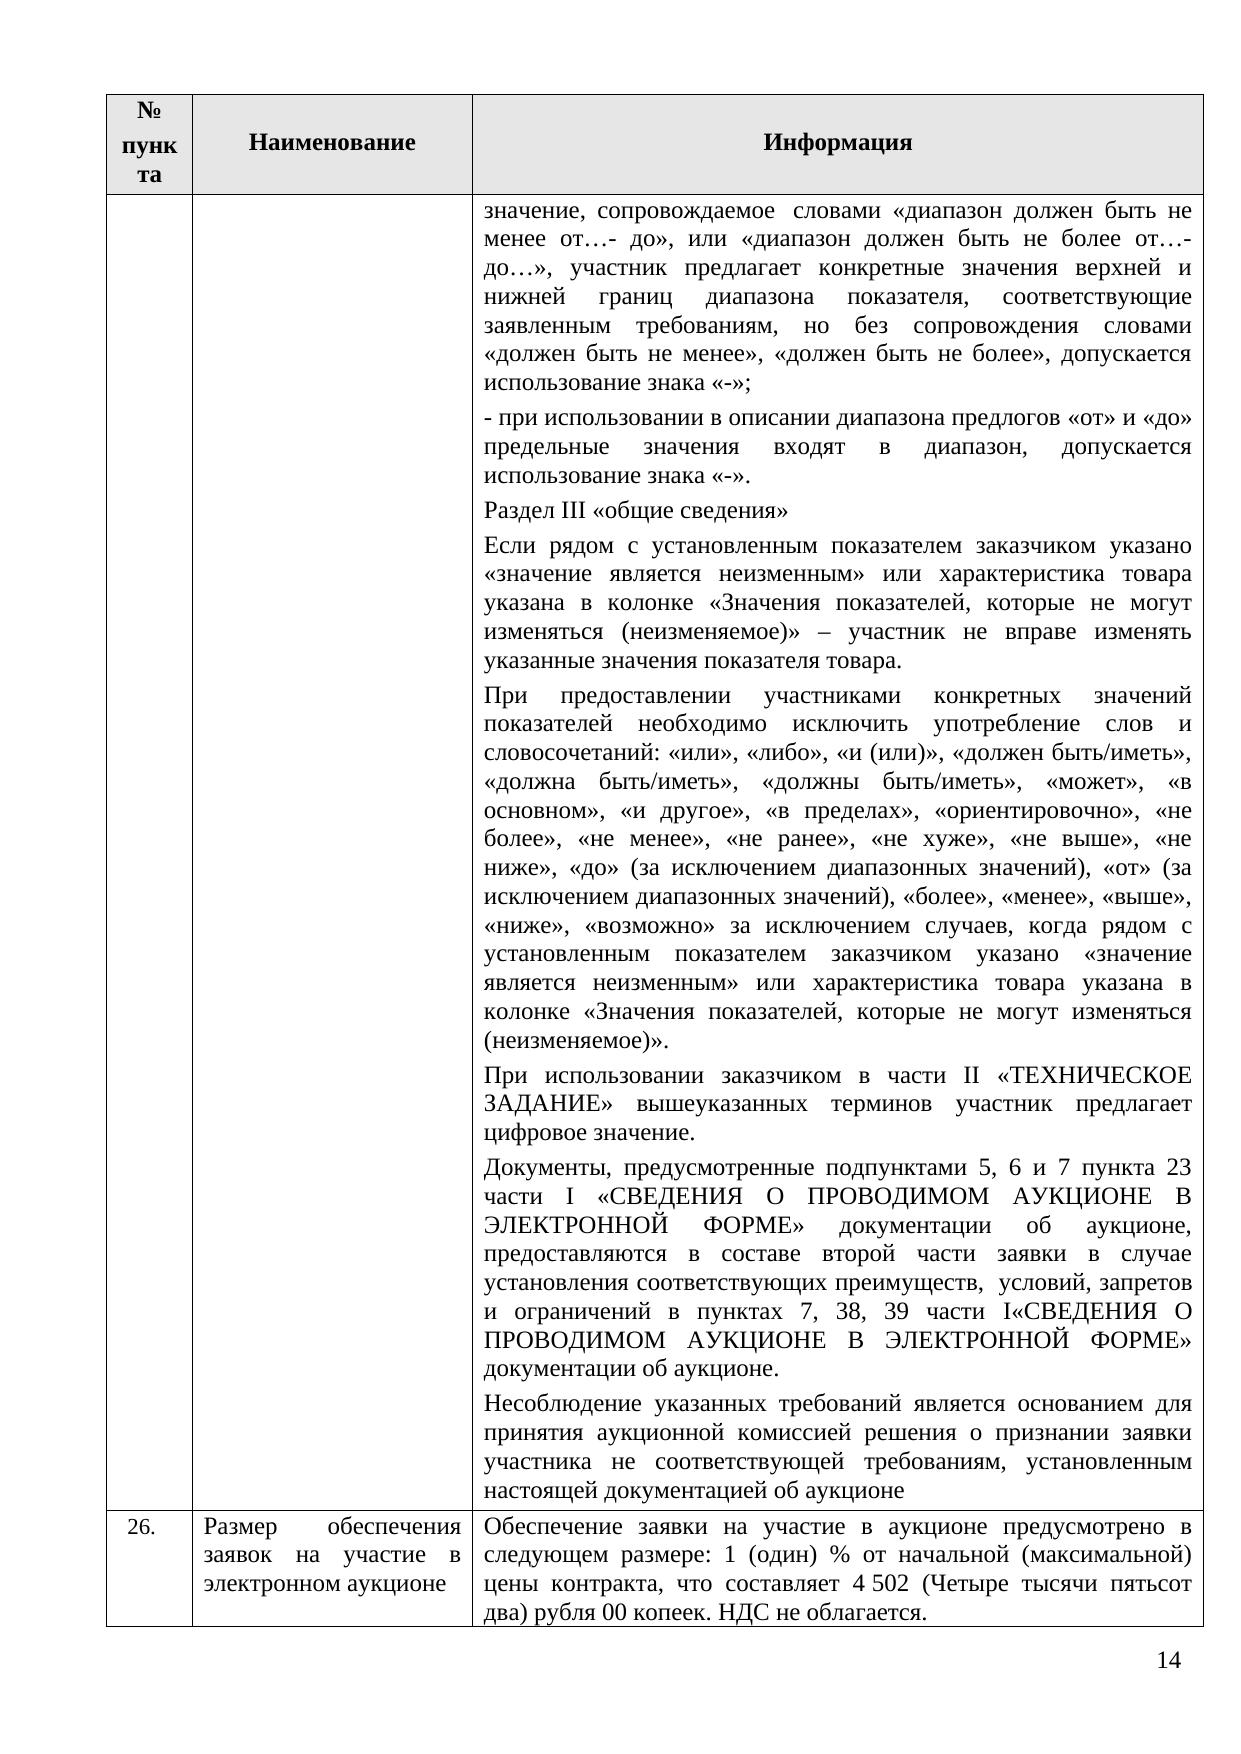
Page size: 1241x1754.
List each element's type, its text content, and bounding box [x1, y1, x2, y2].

table_cell [107, 195, 192, 1510]
table_cell [107, 1511, 192, 1626]
table_header Информация [473, 95, 1203, 194]
table_cell Размер обеспечения заявок на участие в электронном аукционе [193, 1511, 472, 1626]
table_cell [193, 195, 472, 1510]
table_header № пункта [107, 95, 192, 194]
table_cell Обеспечение заявки на участие в аукционе предусмотрено в следующем размере: 1 (один) % от начальной (максимальной) цены контракта, что составляет 4 502 (Четыре тысячи пятьсот два) рубля 00 копеек. НДС не облагается. [473, 1511, 1203, 1626]
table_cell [473, 195, 1203, 1510]
table_header Наименование [193, 95, 472, 194]
